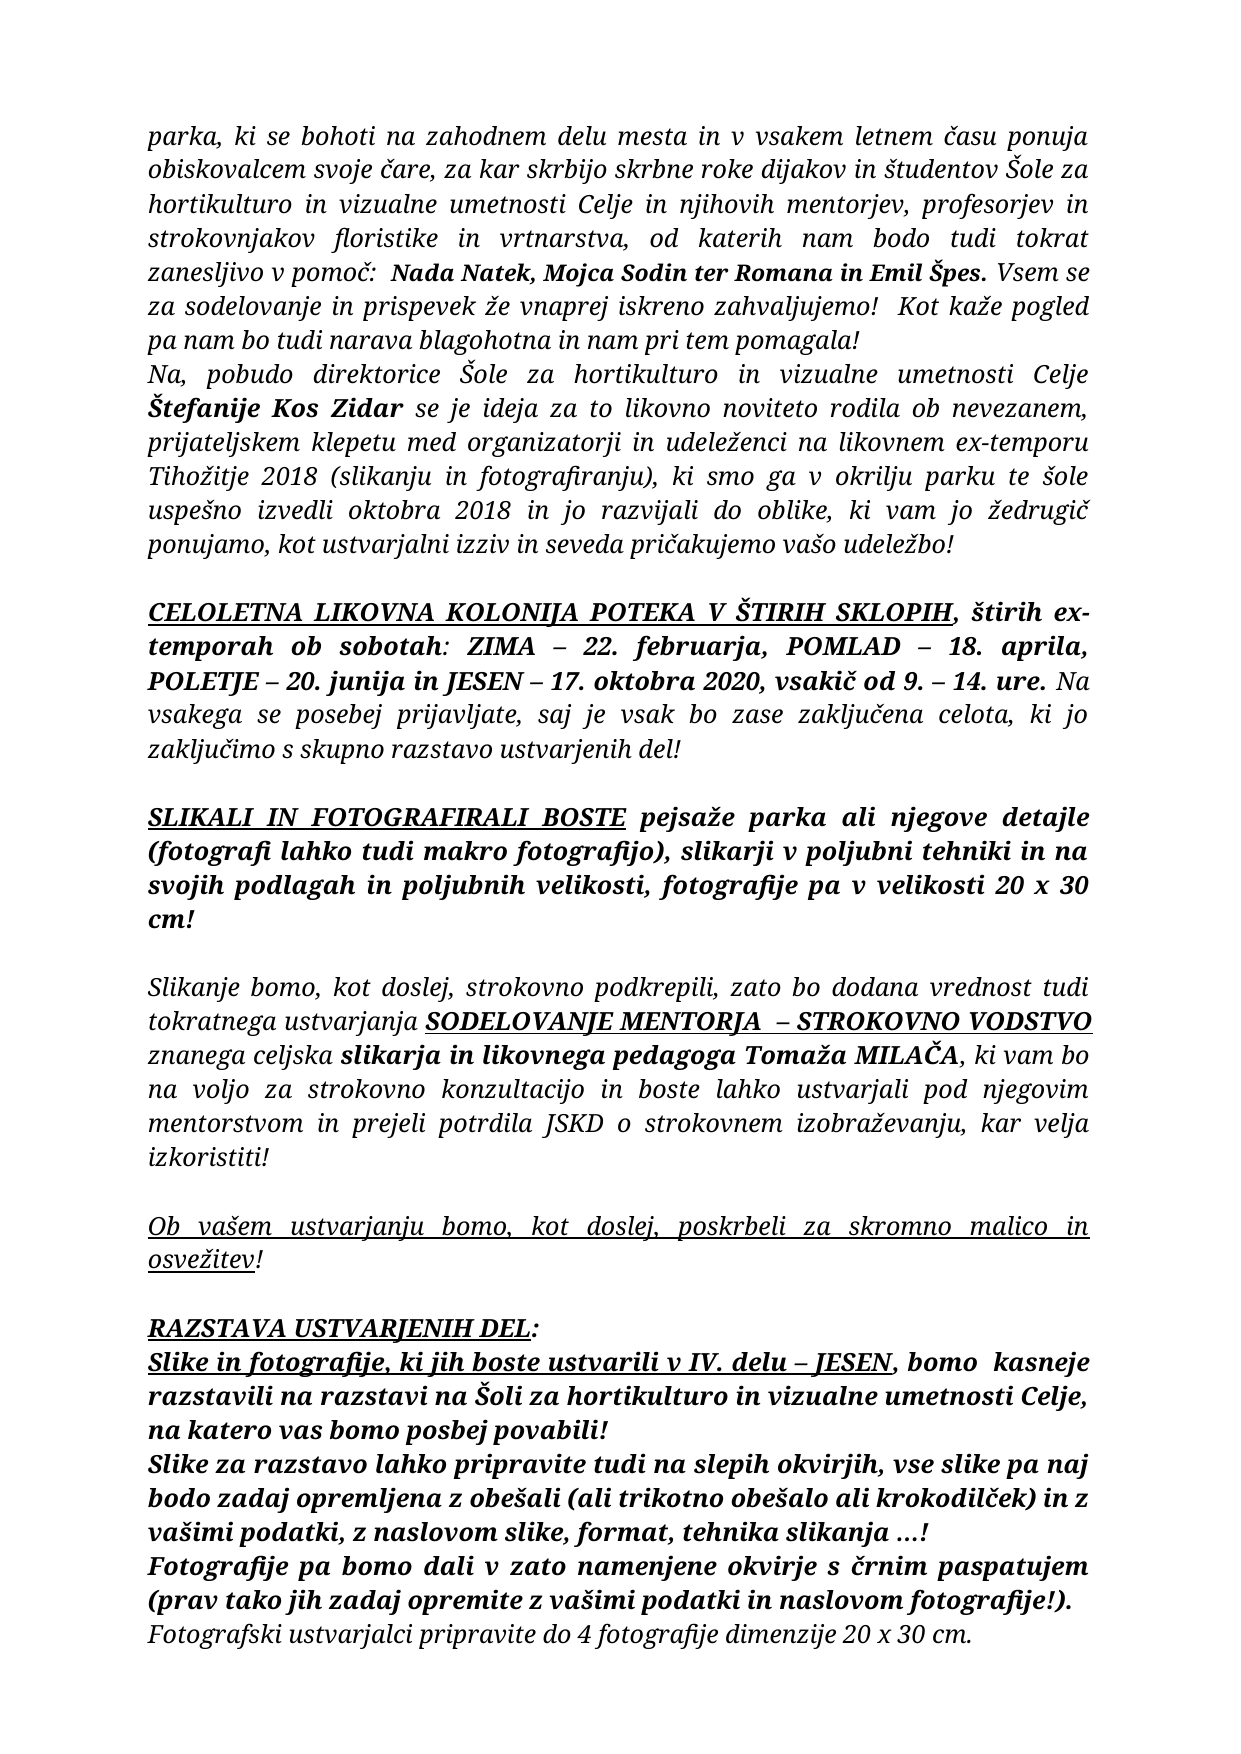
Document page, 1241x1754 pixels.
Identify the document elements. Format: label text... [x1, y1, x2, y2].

text SLIKALI IN FOTOGRAFIRALI BOSTE pejsaže parka ali njegove detajle (fotografi lahko tudi makro fotografijo), slikarji v poljubni tehniki in na svojih podlagah in poljubnih velikosti, fotografije pa v velikosti 20 x 30 cm! [148, 799, 1093, 936]
text Fotografije pa bomo dali v zato namenjene okvirje s črnim paspatujem (prav tako jih zadaj opremite z vašimi podatki in naslovom fotografije!). [148, 1549, 1093, 1617]
text Slike in fotografije, ki jih boste ustvarili v IV. delu – JESEN, bomo kasneje razstavili na razstavi na Šoli za hortikulturo in vizualne umetnosti Celje, na katero vas bomo posbej povabili! [148, 1344, 1093, 1447]
text RAZSTAVA USTVARJENIH DEL: [148, 1310, 1093, 1344]
text Fotografski ustvarjalci pripravite do 4 fotografije dimenzije 20 x 30 cm. [148, 1617, 1093, 1651]
text Slikanje bomo, kot doslej, strokovno podkrepili, zato bo dodana vrednost tudi tokratnega ustvarjanja SODELOVANJE MENTORJA – STROKOVNO VODSTVO znanega celjska slikarja in likovnega pedagoga Tomaža MILAČA, ki vam bo na voljo za strokovno konzultacijo in boste lahko ustvarjali pod njegovim mentorstvom in prejeli potrdila JSKD o strokovnem izobraževanju, kar velja izkoristiti! [148, 970, 1093, 1174]
text Slike za razstavo lahko pripravite tudi na slepih okvirjih, vse slike pa naj bodo zadaj opremljena z obešali (ali trikotno obešalo ali krokodilček) in z vašimi podatki, z naslovom slike, format, tehnika slikanja …! [148, 1447, 1093, 1549]
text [148, 118, 1093, 357]
subtitle Na, pobudo direktorice Šole za hortikulturo in vizualne umetnosti Celje Štefanije Kos Zidar se je ideja za to likovno noviteto rodila ob nevezanem, prijateljskem klepetu med organizatorji in udeleženci na likovnem ex-temporu Tihožitje 2018 (slikanju in fotografiranju), ki smo ga v okrilju parku te šole uspešno izvedli oktobra 2018 in jo razvijali do oblike, ki vam jo žedrugič ponujamo, kot ustvarjalni izziv in seveda pričakujemo vašo udeležbo! [148, 357, 1093, 561]
text CELOLETNA LIKOVNA KOLONIJA POTEKA V ŠTIRIH SKLOPIH, štirih ex- temporah ob sobotah: ZIMA – 22. februarja, POMLAD – 18. aprila, POLETJE – 20. junija in JESEN – 17. oktobra 2020, vsakič od 9. – 14. ure. Na vsakega se posebej prijavljate, saj je vsak bo zase zaključena celota, ki jo zaključimo s skupno razstavo ustvarjenih del! [148, 595, 1093, 765]
text Ob vašem ustvarjanju bomo, kot doslej, poskrbeli za skromno malico in osvežitev! [148, 1208, 1093, 1276]
